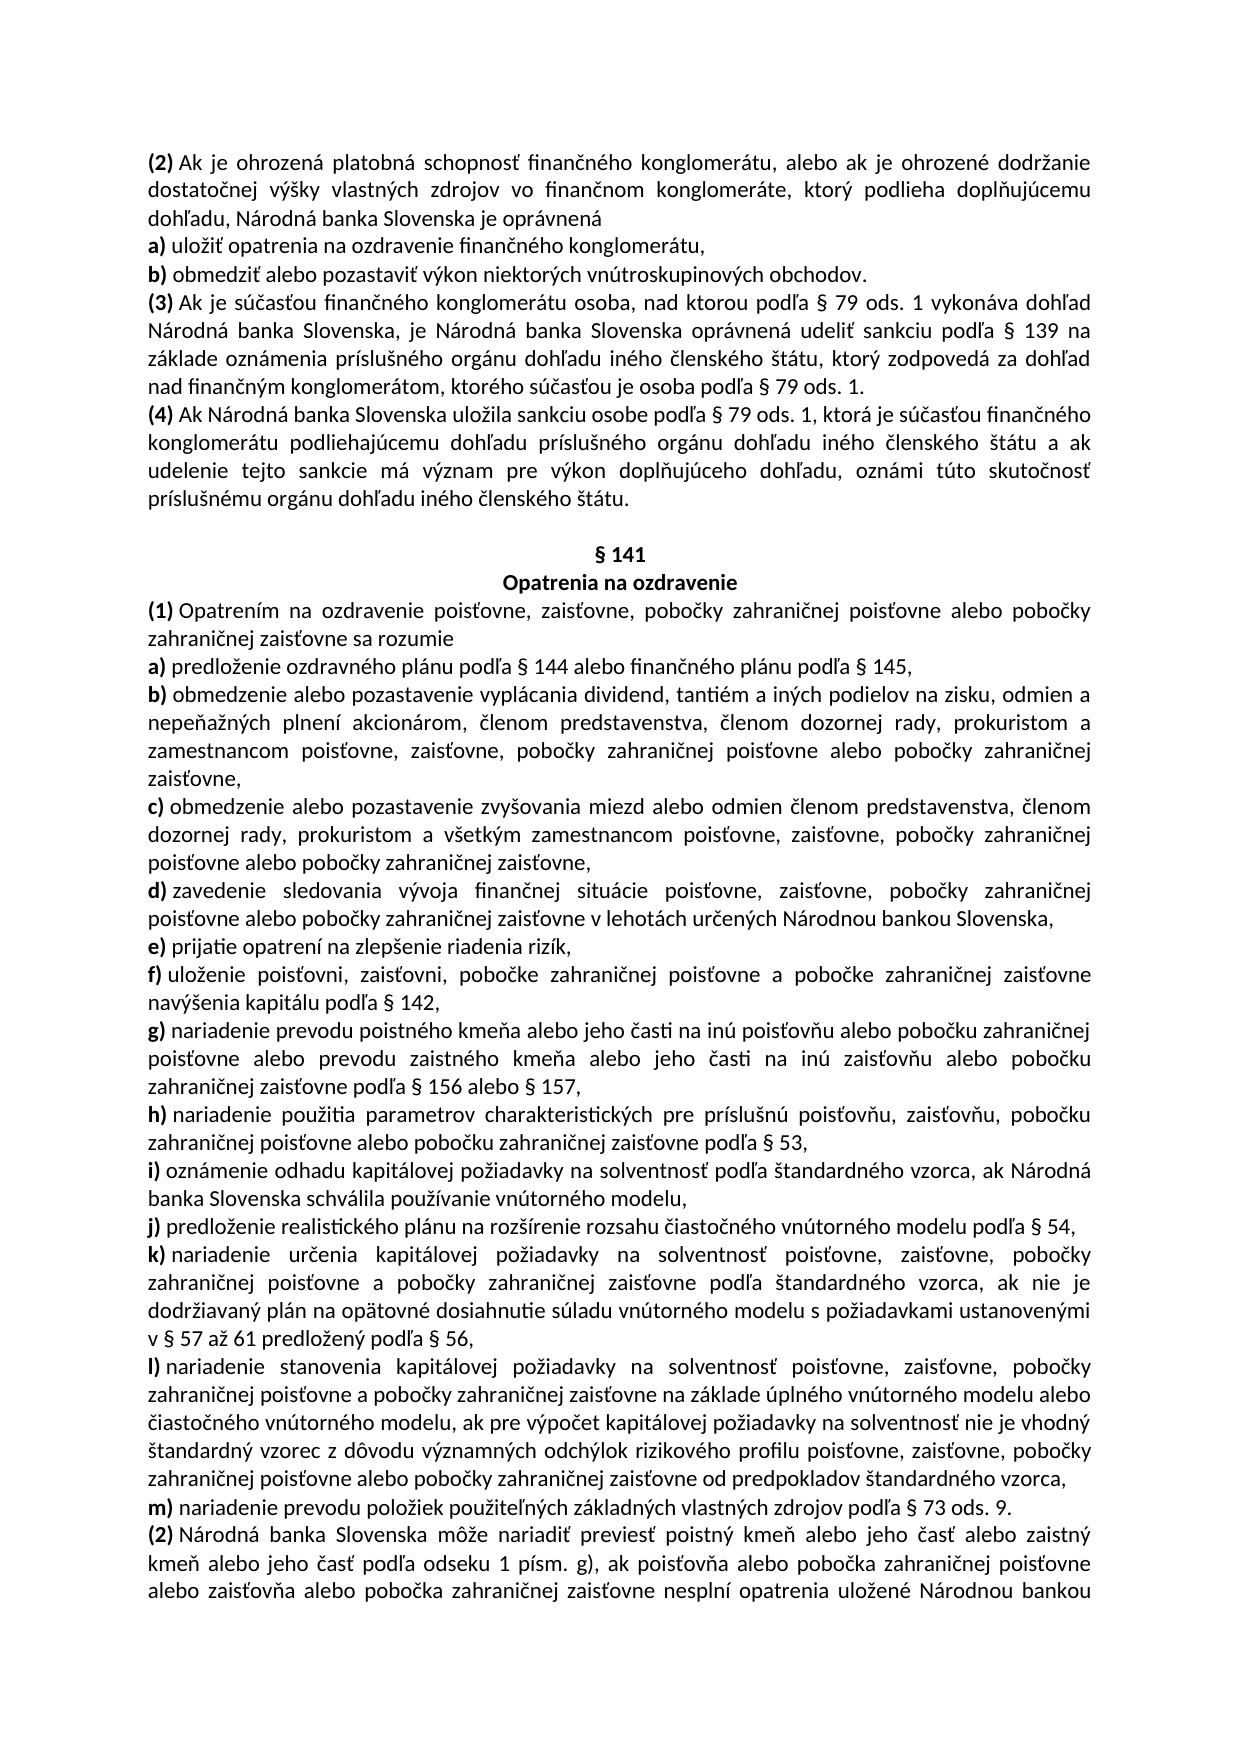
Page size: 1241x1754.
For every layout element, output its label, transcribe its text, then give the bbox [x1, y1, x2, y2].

text m) nariadenie prevodu položiek použiteľných základných vlastných zdrojov podľa § 73 ods. 9. [148, 1493, 1093, 1521]
text a) predloženie ozdravného plánu podľa § 144 alebo finančného plánu podľa § 145, [148, 652, 1093, 680]
text Opatrenia na ozdravenie [148, 568, 1093, 596]
text k) nariadenie určenia kapitálovej požiadavky na solventnosť poisťovne, zaisťovne, pobočky zahraničnej poisťovne a pobočky zahraničnej zaisťovne podľa štandardného vzorca, ak nie je dodržiavaný plán na opätovné dosiahnutie súladu vnútorného modelu s požiadavkami ustanovenými v § 57 až 61 predložený podľa § 56, [148, 1240, 1093, 1352]
text e) prijatie opatrení na zlepšenie riadenia rizík, [148, 932, 1093, 960]
text a) uložiť opatrenia na ozdravenie finančného konglomerátu, [148, 232, 1093, 260]
text § 141 [148, 540, 1093, 568]
text b) obmedzenie alebo pozastavenie vyplácania dividend, tantiém a iných podielov na zisku, odmien a nepeňažných plnení akcionárom, členom predstavenstva, členom dozornej rady, prokuristom a zamestnancom poisťovne, zaisťovne, pobočky zahraničnej poisťovne alebo pobočky zahraničnej zaisťovne, [148, 680, 1093, 792]
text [148, 1521, 1093, 1605]
text i) oznámenie odhadu kapitálovej požiadavky na solventnosť podľa štandardného vzorca, ak Národná banka Slovenska schválila používanie vnútorného modelu, [148, 1156, 1093, 1212]
text (4) Ak Národná banka Slovenska uložila sankciu osobe podľa § 79 ods. 1, ktorá je súčasťou finančného konglomerátu podliehajúcemu dohľadu príslušného orgánu dohľadu iného členského štátu a ak udelenie tejto sankcie má význam pre výkon doplňujúceho dohľadu, oznámi túto skutočnosť príslušnému orgánu dohľadu iného členského štátu. [148, 400, 1093, 512]
text b) obmedziť alebo pozastaviť výkon niektorých vnútroskupinových obchodov. [148, 260, 1093, 288]
text h) nariadenie použitia parametrov charakteristických pre príslušnú poisťovňu, zaisťovňu, pobočku zahraničnej poisťovne alebo pobočku zahraničnej zaisťovne podľa § 53, [148, 1100, 1093, 1156]
text f) uloženie poisťovni, zaisťovni, pobočke zahraničnej poisťovne a pobočke zahraničnej zaisťovne navýšenia kapitálu podľa § 142, [148, 960, 1093, 1016]
text g) nariadenie prevodu poistného kmeňa alebo jeho časti na inú poisťovňu alebo pobočku zahraničnej poisťovne alebo prevodu zaistného kmeňa alebo jeho časti na inú zaisťovňu alebo pobočku zahraničnej zaisťovne podľa § 156 alebo § 157, [148, 1016, 1093, 1100]
text c) obmedzenie alebo pozastavenie zvyšovania miezd alebo odmien členom predstavenstva, členom dozornej rady, prokuristom a všetkým zamestnancom poisťovne, zaisťovne, pobočky zahraničnej poisťovne alebo pobočky zahraničnej zaisťovne, [148, 792, 1093, 876]
text (1) Opatrením na ozdravenie poisťovne, zaisťovne, pobočky zahraničnej poisťovne alebo pobočky zahraničnej zaisťovne sa rozumie [148, 596, 1093, 652]
text (2) Ak je ohrozená platobná schopnosť finančného konglomerátu, alebo ak je ohrozené dodržanie dostatočnej výšky vlastných zdrojov vo finančnom konglomeráte, ktorý podlieha doplňujúcemu dohľadu, Národná banka Slovenska je oprávnená [148, 148, 1093, 232]
text (3) Ak je súčasťou finančného konglomerátu osoba, nad ktorou podľa § 79 ods. 1 vykonáva dohľad Národná banka Slovenska, je Národná banka Slovenska oprávnená udeliť sankciu podľa § 139 na základe oznámenia príslušného orgánu dohľadu iného členského štátu, ktorý zodpovedá za dohľad nad finančným konglomerátom, ktorého súčasťou je osoba podľa § 79 ods. 1. [148, 288, 1093, 400]
text j) predloženie realistického plánu na rozšírenie rozsahu čiastočného vnútorného modelu podľa § 54, [148, 1212, 1093, 1240]
text l) nariadenie stanovenia kapitálovej požiadavky na solventnosť poisťovne, zaisťovne, pobočky zahraničnej poisťovne a pobočky zahraničnej zaisťovne na základe úplného vnútorného modelu alebo čiastočného vnútorného modelu, ak pre výpočet kapitálovej požiadavky na solventnosť nie je vhodný štandardný vzorec z dôvodu významných odchýlok rizikového profilu poisťovne, zaisťovne, pobočky zahraničnej poisťovne alebo pobočky zahraničnej zaisťovne od predpokladov štandardného vzorca, [148, 1352, 1093, 1493]
text d) zavedenie sledovania vývoja finančnej situácie poisťovne, zaisťovne, pobočky zahraničnej poisťovne alebo pobočky zahraničnej zaisťovne v lehotách určených Národnou bankou Slovenska, [148, 876, 1093, 932]
